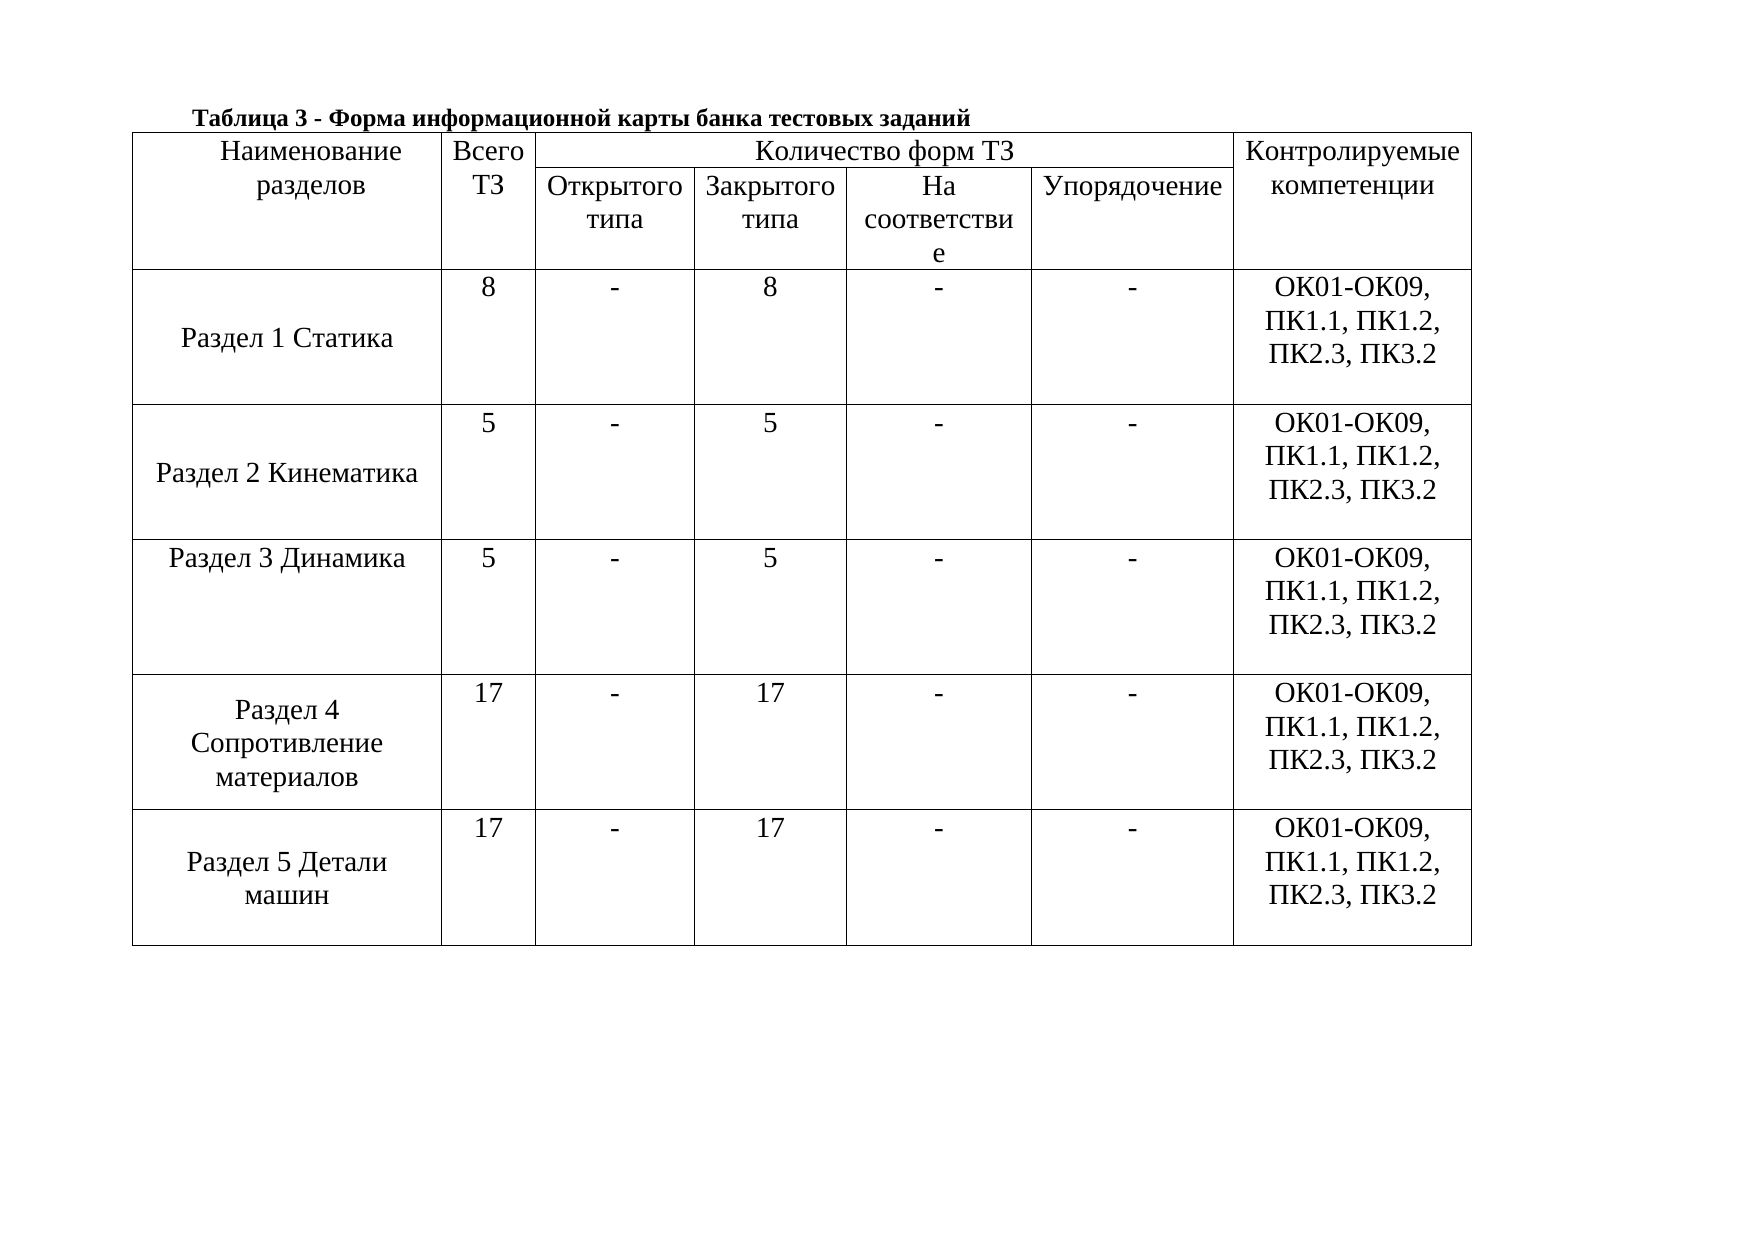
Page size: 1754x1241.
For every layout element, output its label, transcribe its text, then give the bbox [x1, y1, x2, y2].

table_cell - [1032, 270, 1233, 404]
table_cell 5 [442, 540, 535, 674]
table_cell Открытого типа [536, 168, 694, 268]
table_cell 5 [442, 405, 535, 539]
table_cell - [1032, 810, 1233, 944]
table_cell Раздел 4 Сопротивление материалов [133, 675, 441, 809]
table_cell - [1032, 675, 1233, 809]
table_cell Раздел 5 Детали машин [133, 810, 441, 944]
table_cell - [847, 810, 1031, 944]
table_cell Раздел 3 Динамика [133, 540, 441, 674]
table_cell 17 [695, 810, 846, 944]
table_cell - [1032, 405, 1233, 539]
table_cell Раздел 1 Статика [133, 270, 441, 404]
table_cell - [1032, 540, 1233, 674]
table_cell 8 [442, 270, 535, 404]
table_header Контролируемые компетенции [1234, 133, 1471, 268]
table_cell - [536, 405, 694, 539]
table_cell - [847, 405, 1031, 539]
text Таблица 3 - Форма информационной карты банка тестовых заданий [118, 103, 1636, 132]
table_cell 5 [695, 540, 846, 674]
table_cell Раздел 2 Кинематика [133, 405, 441, 539]
table_cell 17 [442, 810, 535, 944]
table_cell 5 [695, 405, 846, 539]
table_cell - [536, 540, 694, 674]
table_cell - [536, 675, 694, 809]
table_cell 17 [442, 675, 535, 809]
table_cell Закрытого типа [695, 168, 846, 268]
table_cell 8 [695, 270, 846, 404]
table_cell - [536, 810, 694, 944]
table_cell Упорядочение [1032, 168, 1233, 268]
table_cell - [847, 270, 1031, 404]
table_header Всего ТЗ [442, 133, 535, 268]
table_cell 17 [695, 675, 846, 809]
table_cell - [847, 540, 1031, 674]
table_header Наименование разделов [133, 133, 441, 268]
table_cell - [847, 675, 1031, 809]
table_cell - [536, 270, 694, 404]
